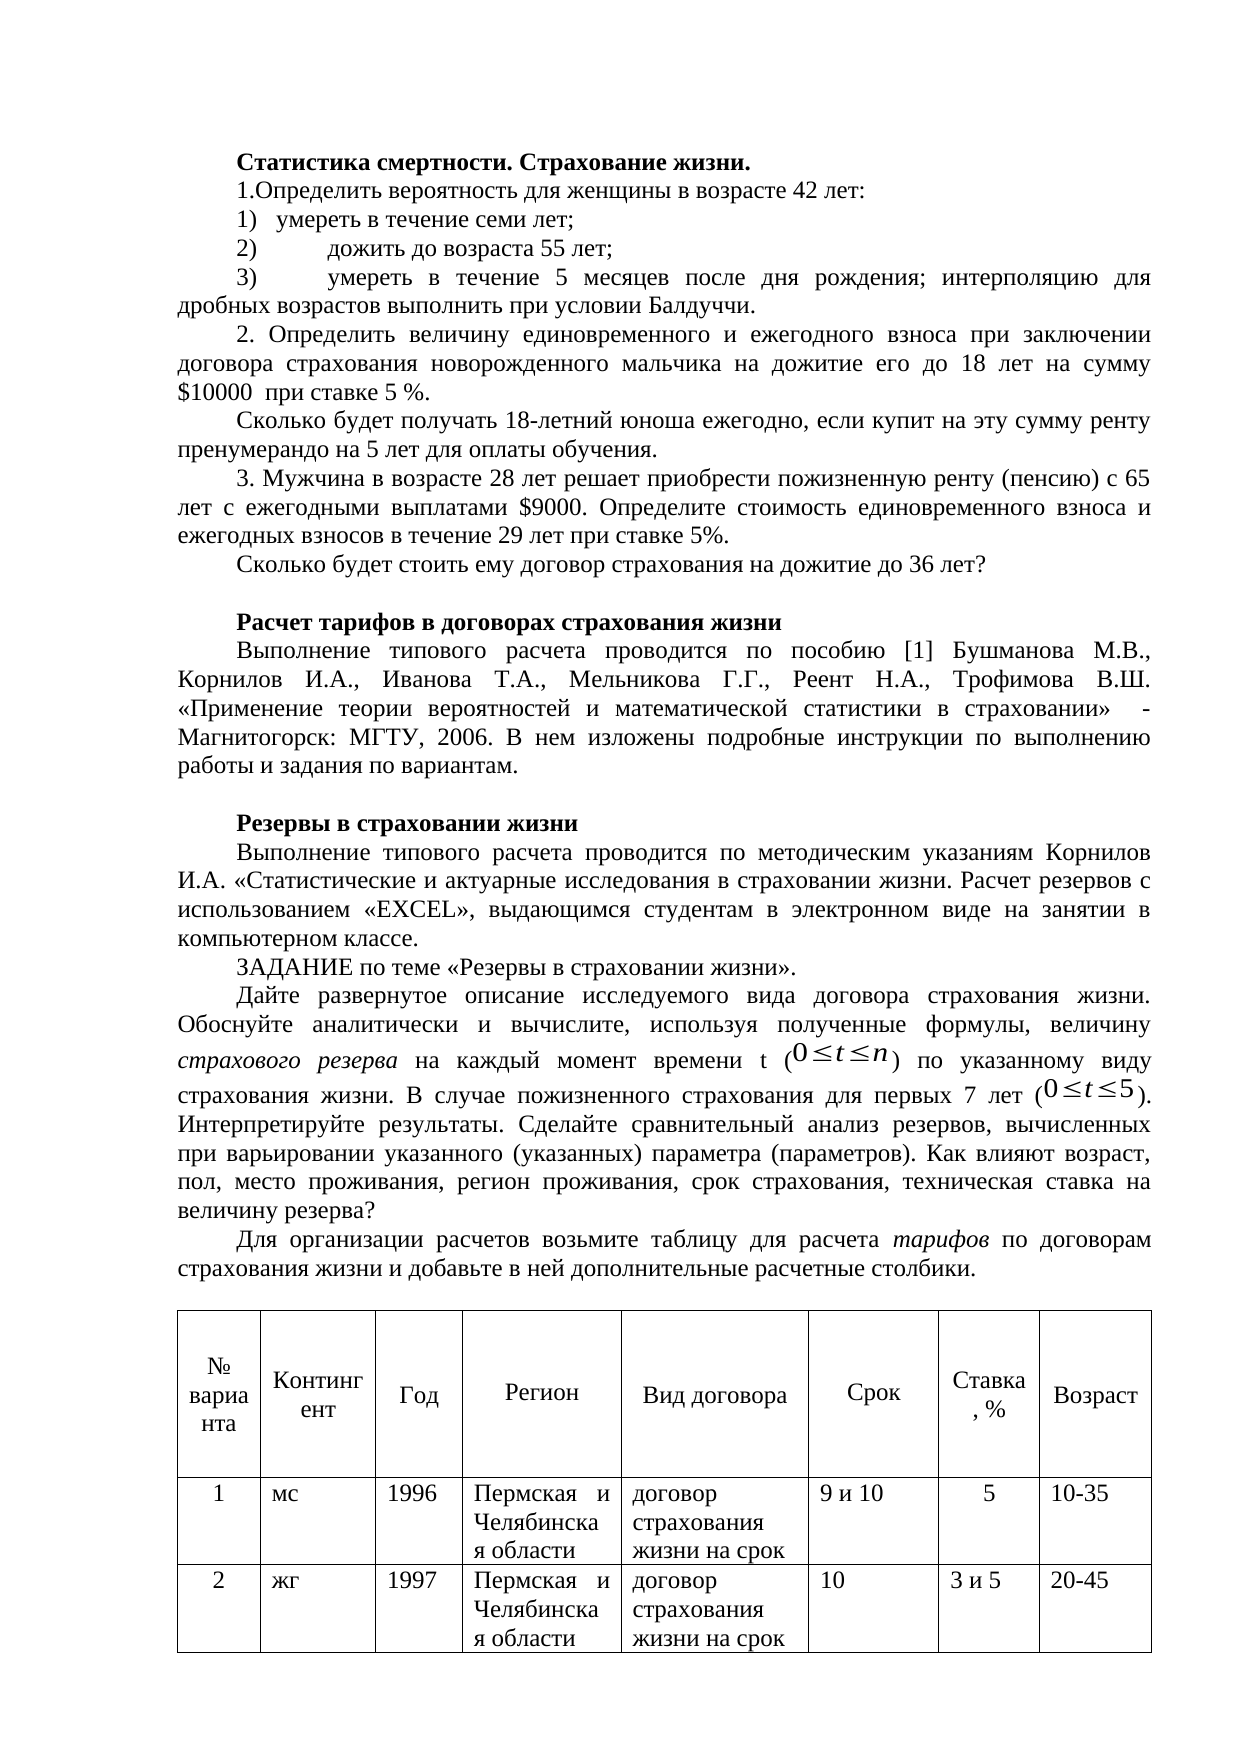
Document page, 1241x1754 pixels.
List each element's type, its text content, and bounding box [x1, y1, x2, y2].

text 3. Мужчина в возрасте 28 лет решает приобрести пожизненную ренту (пенсию) с 65 лет с ежегодными выплатами $9000. Определите стоимость единовременного взноса и ежегодных взносов в течение 29 лет при ставке 5%. [177, 463, 1152, 549]
table_header Срок [809, 1311, 938, 1477]
text Выполнение типового расчета проводится по пособию [1] Бушманова М.В., Корнилов И.А., Иванова Т.А., Мельникова Г.Г., Реент Н.А., Трофимова В.Ш. «Применение теории вероятностей и математической статистики в страховании» - Магнитогорск: МГТУ, 2006. В нем изложены подробные инструкции по выполнению работы и задания по вариантам. [177, 636, 1152, 779]
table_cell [463, 1565, 621, 1652]
table_cell договор страхования жизни на срок [622, 1478, 808, 1564]
table_cell 2 [178, 1565, 260, 1652]
text Резервы в страховании жизни [177, 808, 1152, 837]
text Статистика смертности. Страхование жизни. [177, 147, 1152, 176]
text Для организации расчетов возьмите таблицу для расчета тарифов по договорам страхования жизни и добавьте в ней дополнительные расчетные столбики. [177, 1224, 1152, 1281]
table_header № варианта [178, 1311, 260, 1477]
text Расчет тарифов в договорах страхования жизни [177, 607, 1152, 636]
table_cell жг [261, 1565, 375, 1652]
table_cell 1 [178, 1478, 260, 1564]
table_cell 1996 [376, 1478, 462, 1564]
table_cell 3 и 5 [939, 1565, 1039, 1652]
table_header Контингент [261, 1311, 375, 1477]
text Дайте развернутое описание исследуемого вида договора страхования жизни. Обоснуйте аналитически и вычислите, используя полученные формулы, величину страхового резерва на каждый момент времени t () по указанному виду страхования жизни. В случае пожизненного страхования для первых 7 лет (). Интерпретируйте результаты. Сделайте сравнительный анализ резервов, вычисленных при варьировании указанного (указанных) параметра (параметров). Как влияют возраст, пол, место проживания, регион проживания, срок страхования, техническая ставка на величину резерва? [177, 981, 1152, 1224]
table_header Возраст [1040, 1311, 1151, 1477]
list умереть в течение 5 месяцев после дня рождения; интерполяцию для дробных возрастов выполнить при условии Балдуччи. [177, 262, 1152, 319]
list дожить до возраста 55 лет; [177, 233, 1152, 262]
text 2. Определить величину единовременного и ежегодного взноса при заключении договора страхования новорожденного мальчика на дожитие его до 18 лет на сумму $10000 при ставке 5 %. [177, 319, 1152, 406]
table_cell 10-35 [1040, 1478, 1151, 1564]
table_cell 1997 [376, 1565, 462, 1652]
table_cell мс [261, 1478, 375, 1564]
text ЗАДАНИЕ по теме «Резервы в страховании жизни». [177, 952, 1152, 981]
text Выполнение типового расчета проводится по методическим указаниям Корнилов И.А. «Статистические и актуарные исследования в страховании жизни. Расчет резервов с использованием «EXCEL», выдающимся студентам в электронном виде на занятии в компьютерном классе. [177, 837, 1152, 952]
table_header Регион [463, 1311, 621, 1477]
text 1.Определить вероятность для женщины в возрасте 42 лет: [177, 176, 1152, 204]
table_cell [622, 1565, 808, 1652]
table_cell 5 [939, 1478, 1039, 1564]
table_cell 20-45 [1040, 1565, 1151, 1652]
table_cell Пермская и Челябинская области [463, 1478, 621, 1564]
text Сколько будет стоить ему договор страхования на дожитие до 36 лет? [177, 549, 1152, 578]
table_header Ставка, % [939, 1311, 1039, 1477]
table_header Вид договора [622, 1311, 808, 1477]
table_header Год [376, 1311, 462, 1477]
table_cell 10 [809, 1565, 938, 1652]
text 1) умереть в течение семи лет; [177, 204, 1152, 233]
table_cell 9 и 10 [809, 1478, 938, 1564]
text Сколько будет получать 18-летний юноша ежегодно, если купит на эту сумму ренту пренумерандо на 5 лет для оплаты обучения. [177, 406, 1152, 463]
